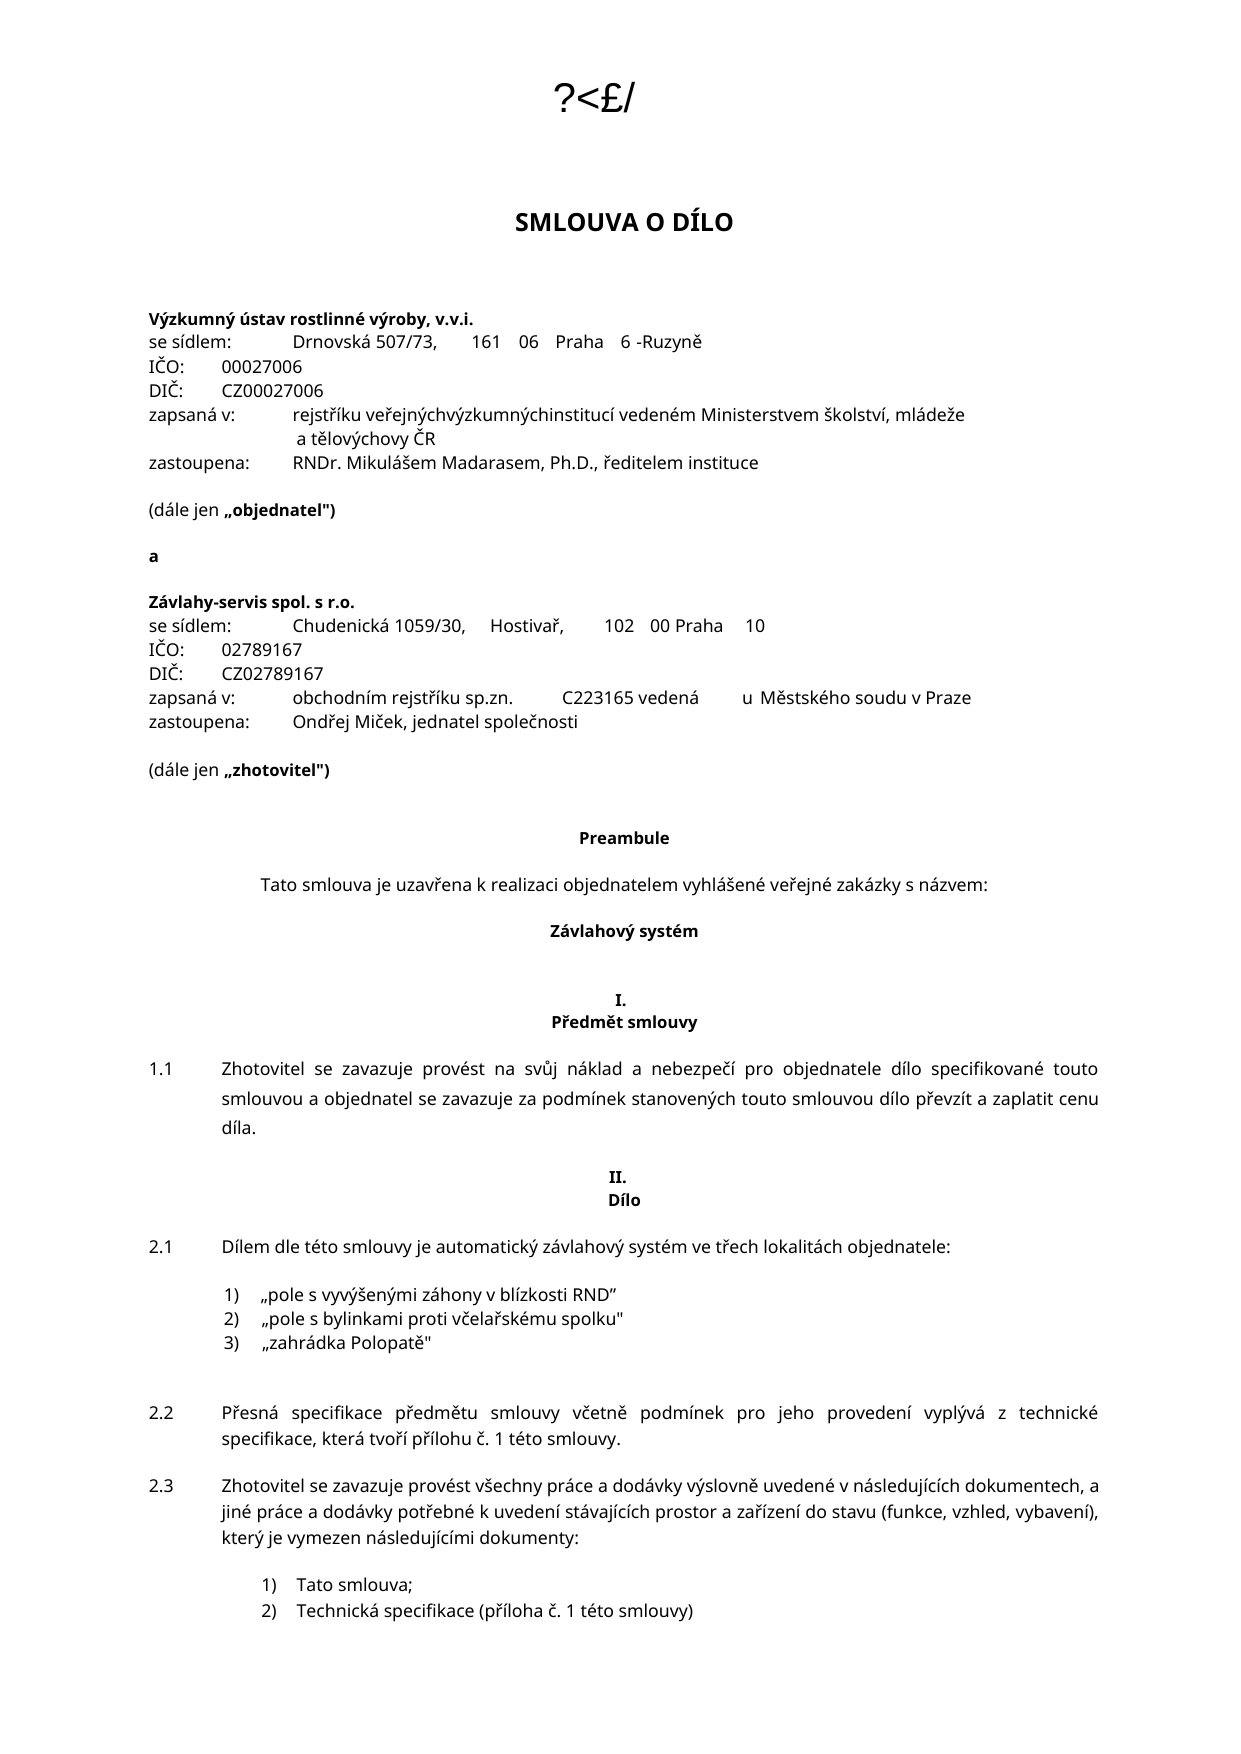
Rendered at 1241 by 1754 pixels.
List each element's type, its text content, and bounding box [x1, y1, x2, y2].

text Závlahový systém [148, 920, 1100, 942]
text DIČ: CZ00027006 [148, 378, 1100, 402]
text a tělovýchovy ČR [296, 427, 1100, 451]
text zapsaná v: obchodním rejstříku sp.zn. C 223165 vedená u Městského soudu v Praze [148, 686, 1100, 710]
text IČO: 02789167 [148, 637, 1100, 662]
list Zhotovitel se zavazuje provést všechny práce a dodávky výslovně uvedené v následujících dokumentech, a jiné práce a dodávky potřebné k uvedení stávajících prostor a zařízení do stavu (funkce, vzhled, vybavení), který je vymezen následujícími dokumenty: [148, 1473, 1100, 1549]
text DIČ: CZ02789167 [148, 662, 1100, 686]
text I. [615, 988, 1100, 1011]
text IČO: 00027006 [148, 354, 1100, 378]
text (dále jen „zhotovitel") [148, 757, 1100, 781]
list „pole s vyvýšenými záhony v blízkosti RND” [221, 1282, 1100, 1307]
text se sídlem: Drnovská 507/73, 161 06 Praha 6 - Ruzyně [148, 330, 1100, 354]
text ?<£/ [553, 73, 1100, 121]
list Technická specifikace (příloha č. 1 této smlouvy) [261, 1598, 1100, 1622]
list Přesná specifikace předmětu smlouvy včetně podmínek pro jeho provedení vyplývá z technické specifikace, která tvoří přílohu č. 1 této smlouvy. [148, 1401, 1100, 1451]
list Tato smlouva; [261, 1572, 1100, 1596]
text Dílo [148, 1188, 1100, 1211]
text zastoupena: RNDr. Mikulášem Madarasem, Ph.D., ředitelem instituce [148, 451, 1100, 475]
text zapsaná v: rejstříku veřejných výzkumných institucí vedeném Ministerstvem školství, mládeže [148, 402, 1100, 427]
text zastoupena: Ondřej Miček, jednatel společnosti [148, 710, 1100, 734]
list „pole s bylinkami proti včelařskému spolku" [221, 1307, 1100, 1331]
text Tato smlouva je uzavřena k realizaci objednatelem vyhlášené veřejné zakázky s názvem: [148, 873, 1100, 897]
text Předmět smlouvy [148, 1011, 1100, 1034]
text Výzkumný ústav rostlinné výroby, v.v.i. [148, 307, 1100, 330]
text SMLOUVA O DÍLO [148, 204, 1100, 238]
text (dále jen „objednatel") [148, 498, 1100, 522]
list „zahrádka Polopatě" [221, 1331, 1100, 1355]
list Dílem dle této smlouvy je automatický závlahový systém ve třech lokalitách objednatele: [148, 1234, 1100, 1258]
text Závlahy-servis spol. s r.o. [148, 591, 1100, 613]
text II. [609, 1166, 1100, 1188]
text a [148, 545, 1100, 568]
text se sídlem: Chudenická 1059/30, Hostivař, 102 00 Praha 10 [148, 613, 1100, 637]
list Zhotovitel se zavazuje provést na svůj náklad a nebezpečí pro objednatele dílo specifikované touto smlouvou a objednatel se zavazuje za podmínek stanovených touto smlouvou dílo převzít a zaplatit cenu díla. [148, 1057, 1100, 1140]
text Preambule [148, 827, 1100, 850]
